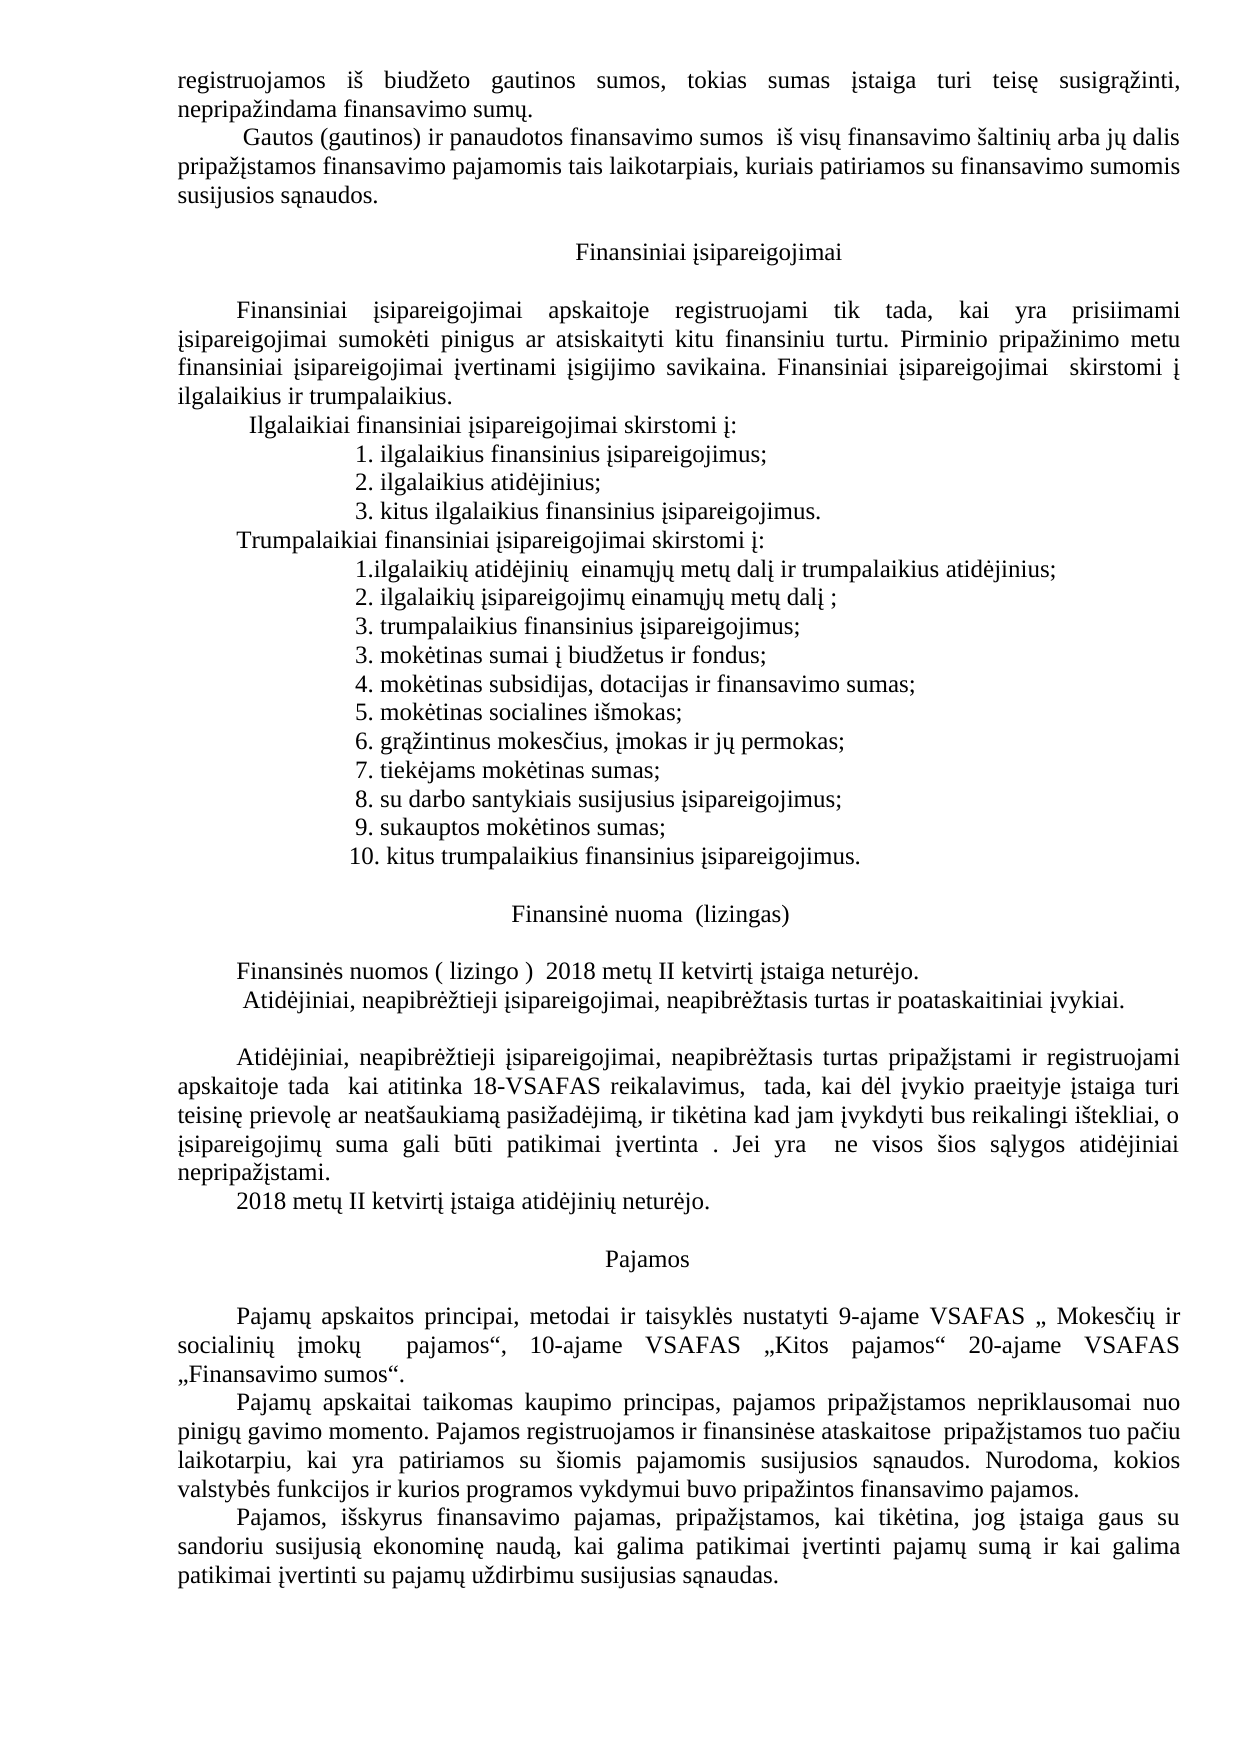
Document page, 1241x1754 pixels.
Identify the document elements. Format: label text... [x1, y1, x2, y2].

text Ilgalaikiai finansiniai įsipareigojimai skirstomi į: [177, 410, 1181, 439]
subtitle Finansiniai įsipareigojimai [177, 237, 1181, 266]
text Gautos (gautinos) ir panaudotos finansavimo sumos iš visų finansavimo šaltinių arba jų dalis pripažįstamos finansavimo pajamomis tais laikotarpiais, kuriais patiriamos su finansavimo sumomis susijusios sąnaudos. [177, 122, 1181, 209]
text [177, 65, 1181, 122]
text Trumpalaikiai finansiniai įsipareigojimai skirstomi į: [177, 525, 1181, 554]
text 3. trumpalaikius finansinius įsipareigojimus; [177, 611, 1181, 640]
text 8. su darbo santykiais susijusius įsipareigojimus; [177, 784, 1181, 812]
text 7. tiekėjams mokėtinas sumas; [177, 755, 1181, 784]
text Finansinės nuomos ( lizingo ) 2018 metų II ketvirtį įstaiga neturėjo. [177, 956, 1181, 985]
text Finansiniai įsipareigojimai apskaitoje registruojami tik tada, kai yra prisiimami įsipareigojimai sumokėti pinigus ar atsiskaityti kitu finansiniu turtu. Pirminio pripažinimo metu finansiniai įsipareigojimai įvertinami įsigijimo savikaina. Finansiniai įsipareigojimai skirstomi į ilgalaikius ir trumpalaikius. [177, 295, 1181, 410]
text 9. sukauptos mokėtinos sumas; [177, 812, 1181, 841]
text 1. ilgalaikius finansinius įsipareigojimus; [177, 439, 1181, 467]
text Pajamos, išskyrus finansavimo pajamas, pripažįstamos, kai tikėtina, jog įstaiga gaus su sandoriu susijusią ekonominę naudą, kai galima patikimai įvertinti pajamų sumą ir kai galima patikimai įvertinti su pajamų uždirbimu susijusias sąnaudas. [177, 1502, 1181, 1589]
text Pajamų apskaitos principai, metodai ir taisyklės nustatyti 9-ajame VSAFAS „ Mokesčių ir socialinių įmokų pajamos“, 10-ajame VSAFAS „Kitos pajamos“ 20-ajame VSAFAS „Finansavimo sumos“. [177, 1301, 1181, 1387]
text Pajamų apskaitai taikomas kaupimo principas, pajamos pripažįstamos nepriklausomai nuo pinigų gavimo momento. Pajamos registruojamos ir finansinėse ataskaitose pripažįstamos tuo pačiu laikotarpiu, kai yra patiriamos su šiomis pajamomis susijusios sąnaudos. Nurodoma, kokios valstybės funkcijos ir kurios programos vykdymui buvo pripažintos finansavimo pajamos. [177, 1387, 1181, 1502]
text 3. kitus ilgalaikius finansinius įsipareigojimus. [177, 496, 1181, 525]
text Atidėjiniai, neapibrėžtieji įsipareigojimai, neapibrėžtasis turtas pripažįstami ir registruojami apskaitoje tada kai atitinka 18-VSAFAS reikalavimus, tada, kai dėl įvykio praeityje įstaiga turi teisinę prievolę ar neatšaukiamą pasižadėjimą, ir tikėtina kad jam įvykdyti bus reikalingi ištekliai, o įsipareigojimų suma gali būti patikimai įvertinta . Jei yra ne visos šios sąlygos atidėjiniai nepripažįstami. [177, 1042, 1181, 1186]
text 10. kitus trumpalaikius finansinius įsipareigojimus. [177, 841, 1181, 870]
text 3. mokėtinas sumai į biudžetus ir fondus; [177, 640, 1181, 669]
text 6. grąžintinus mokesčius, įmokas ir jų permokas; [177, 726, 1181, 755]
text 4. mokėtinas subsidijas, dotacijas ir finansavimo sumas; [177, 669, 1181, 697]
text Pajamos [177, 1244, 1181, 1272]
text 2018 metų II ketvirtį įstaiga atidėjinių neturėjo. [177, 1186, 1181, 1215]
text 1.ilgalaikių atidėjinių einamųjų metų dalį ir trumpalaikius atidėjinius; [177, 554, 1181, 582]
text 5. mokėtinas socialines išmokas; [177, 697, 1181, 726]
text Finansinė nuoma (lizingas) [177, 899, 1181, 927]
text 2. ilgalaikių įsipareigojimų einamųjų metų dalį ; [177, 582, 1181, 611]
text 2. ilgalaikius atidėjinius; [177, 467, 1181, 496]
text Atidėjiniai, neapibrėžtieji įsipareigojimai, neapibrėžtasis turtas ir poataskaitiniai įvykiai. [177, 985, 1181, 1014]
